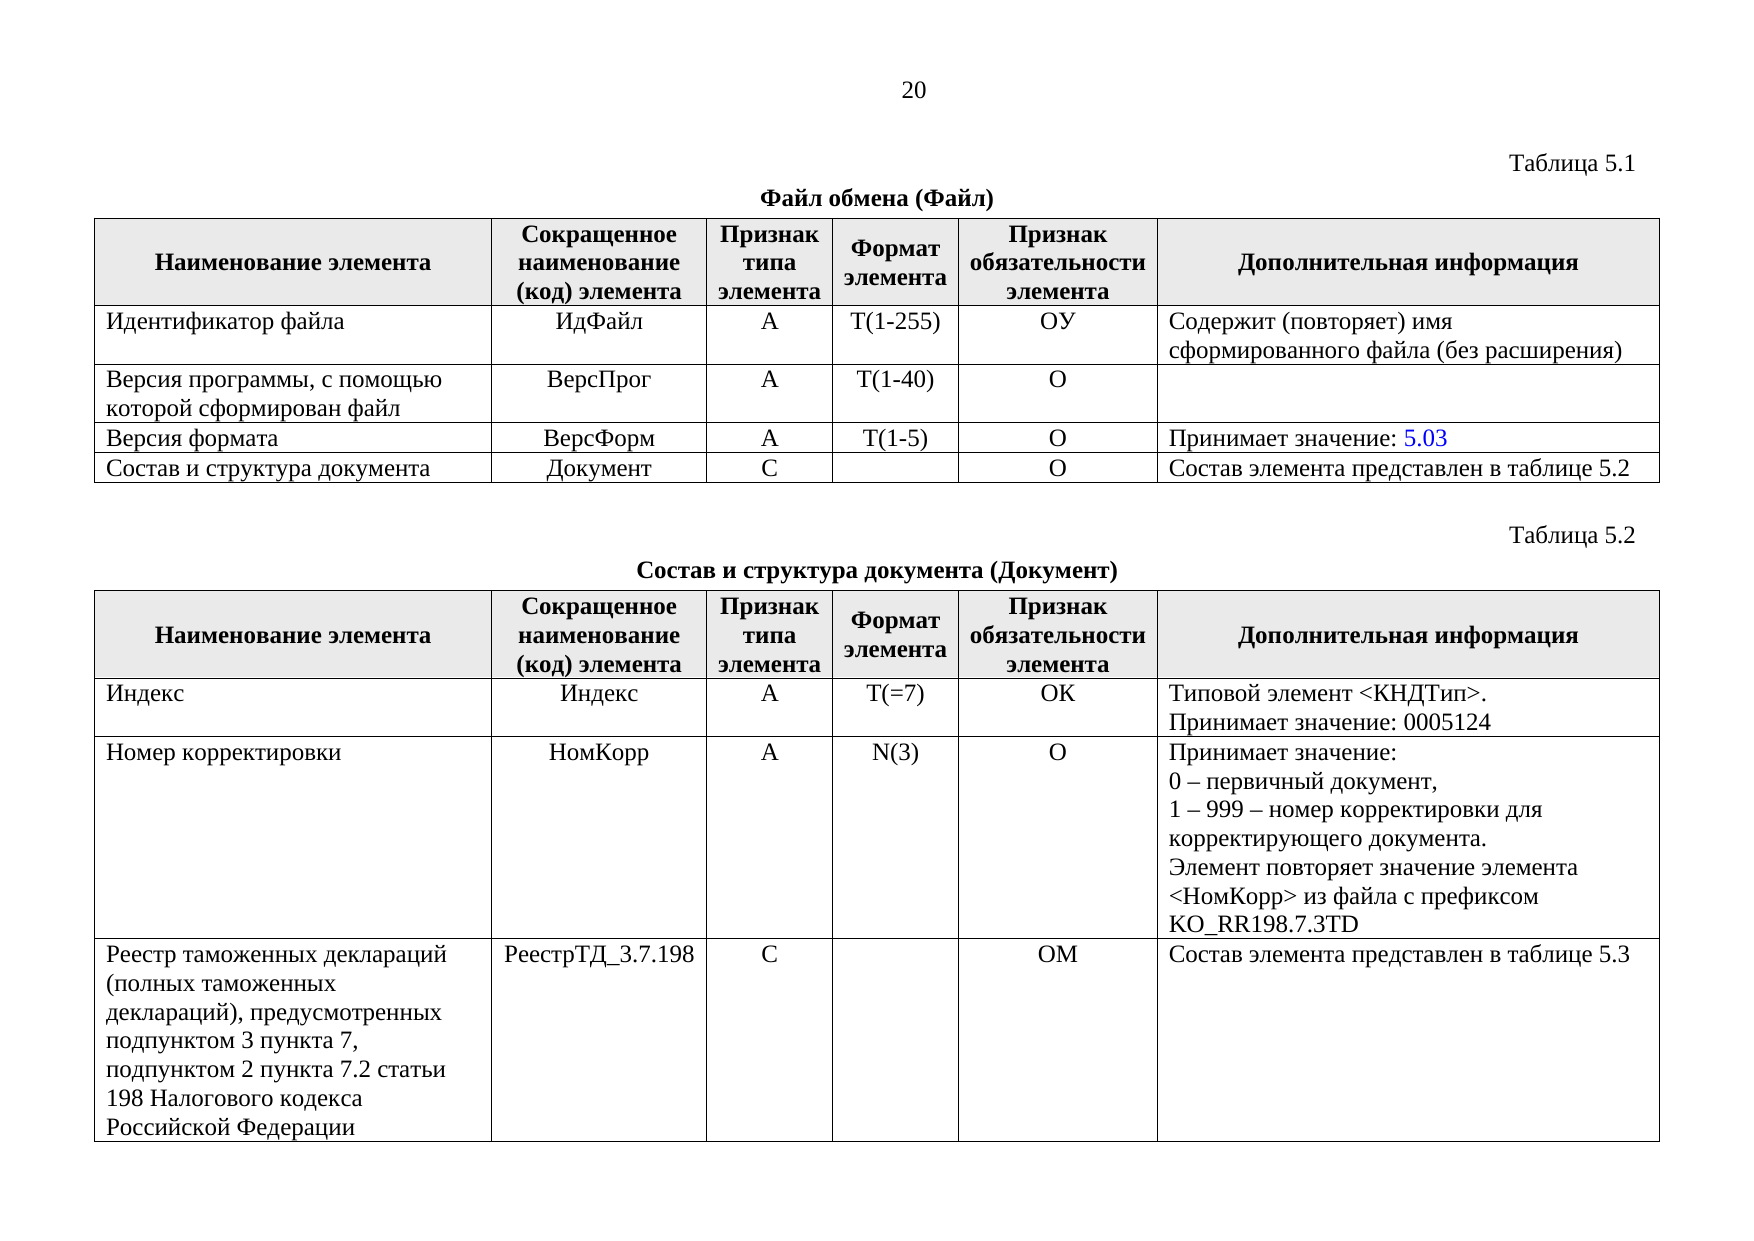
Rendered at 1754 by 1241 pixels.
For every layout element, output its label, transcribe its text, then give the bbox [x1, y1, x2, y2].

table_header Признак типа элемента [707, 219, 832, 305]
table_header Формат элемента [833, 591, 958, 677]
table_cell ИдФайл [492, 306, 706, 363]
table_cell РеестрТД_3.7.198 [492, 939, 706, 1141]
table_cell Индекс [492, 679, 706, 736]
text Файл обмена (Файл) [148, 183, 1606, 211]
table_header Признак обязательности элемента [959, 219, 1157, 305]
table_cell С [707, 453, 832, 482]
table_cell О [959, 453, 1157, 482]
table_cell Состав и структура документа [95, 453, 491, 482]
table_cell О [959, 737, 1157, 938]
table_cell ОМ [959, 939, 1157, 1141]
table_header Дополнительная информация [1158, 591, 1659, 677]
table_cell Номер корректировки [95, 737, 491, 938]
text Состав и структура документа (Документ) [148, 555, 1606, 584]
table_cell ОК [959, 679, 1157, 736]
table_cell Индекс [95, 679, 491, 736]
table_cell Принимает значение: 5.03 [1158, 423, 1659, 452]
table_cell ОУ [959, 306, 1157, 363]
table_cell Реестр таможенных деклараций (полных таможенных деклараций), предусмотренных подпунктом 3 пункта 7, подпунктом 2 пункта 7.2 статьи 198 Налогового кодекса Российской Федерации [95, 939, 491, 1141]
table_header Признак типа элемента [707, 591, 832, 677]
table_cell ВерсПрог [492, 365, 706, 422]
table_cell Принимает значение: 0 – первичный документ, 1 – 999 – номер корректировки для корректирующего документа. Элемент повторяет значение элемента <НомКорр> из файла с префиксом KO_RR198.7.3TD [1158, 737, 1659, 938]
table_cell С [707, 939, 832, 1141]
table_cell НомКорр [492, 737, 706, 938]
table_cell ВерсФорм [492, 423, 706, 452]
table_cell Идентификатор файла [95, 306, 491, 363]
table_cell T(1-5) [833, 423, 958, 452]
table_cell Состав элемента представлен в таблице 5.2 [1158, 453, 1659, 482]
table_cell Версия программы, с помощью которой сформирован файл [95, 365, 491, 422]
table_cell [833, 453, 958, 482]
table_cell О [959, 423, 1157, 452]
table_cell Версия формата [95, 423, 491, 452]
table_cell T(1-255) [833, 306, 958, 363]
text Таблица 5.2 [89, 520, 1636, 549]
table_header Наименование элемента [95, 219, 491, 305]
text Таблица 5.1 [89, 148, 1636, 176]
table_cell О [959, 365, 1157, 422]
table_cell A [707, 365, 832, 422]
table_cell Типовой элемент <КНДТип>. Принимает значение: 0005124 [1158, 679, 1659, 736]
table_cell A [707, 423, 832, 452]
table_cell [833, 939, 958, 1141]
table_cell [1158, 365, 1659, 422]
table_cell A [707, 679, 832, 736]
table_cell Содержит (повторяет) имя сформированного файла (без расширения) [1158, 306, 1659, 363]
table_header Формат элемента [833, 219, 958, 305]
table_header Сокращенное наименование (код) элемента [492, 219, 706, 305]
table_header Сокращенное наименование (код) элемента [492, 591, 706, 677]
table_cell Состав элемента представлен в таблице 5.3 [1158, 939, 1659, 1141]
table_header Дополнительная информация [1158, 219, 1659, 305]
table_cell A [707, 737, 832, 938]
table_header Признак обязательности элемента [959, 591, 1157, 677]
table_cell T(=7) [833, 679, 958, 736]
table_header Наименование элемента [95, 591, 491, 677]
table_cell N(3) [833, 737, 958, 938]
table_cell T(1-40) [833, 365, 958, 422]
table_cell A [707, 306, 832, 363]
table_cell Документ [492, 453, 706, 482]
